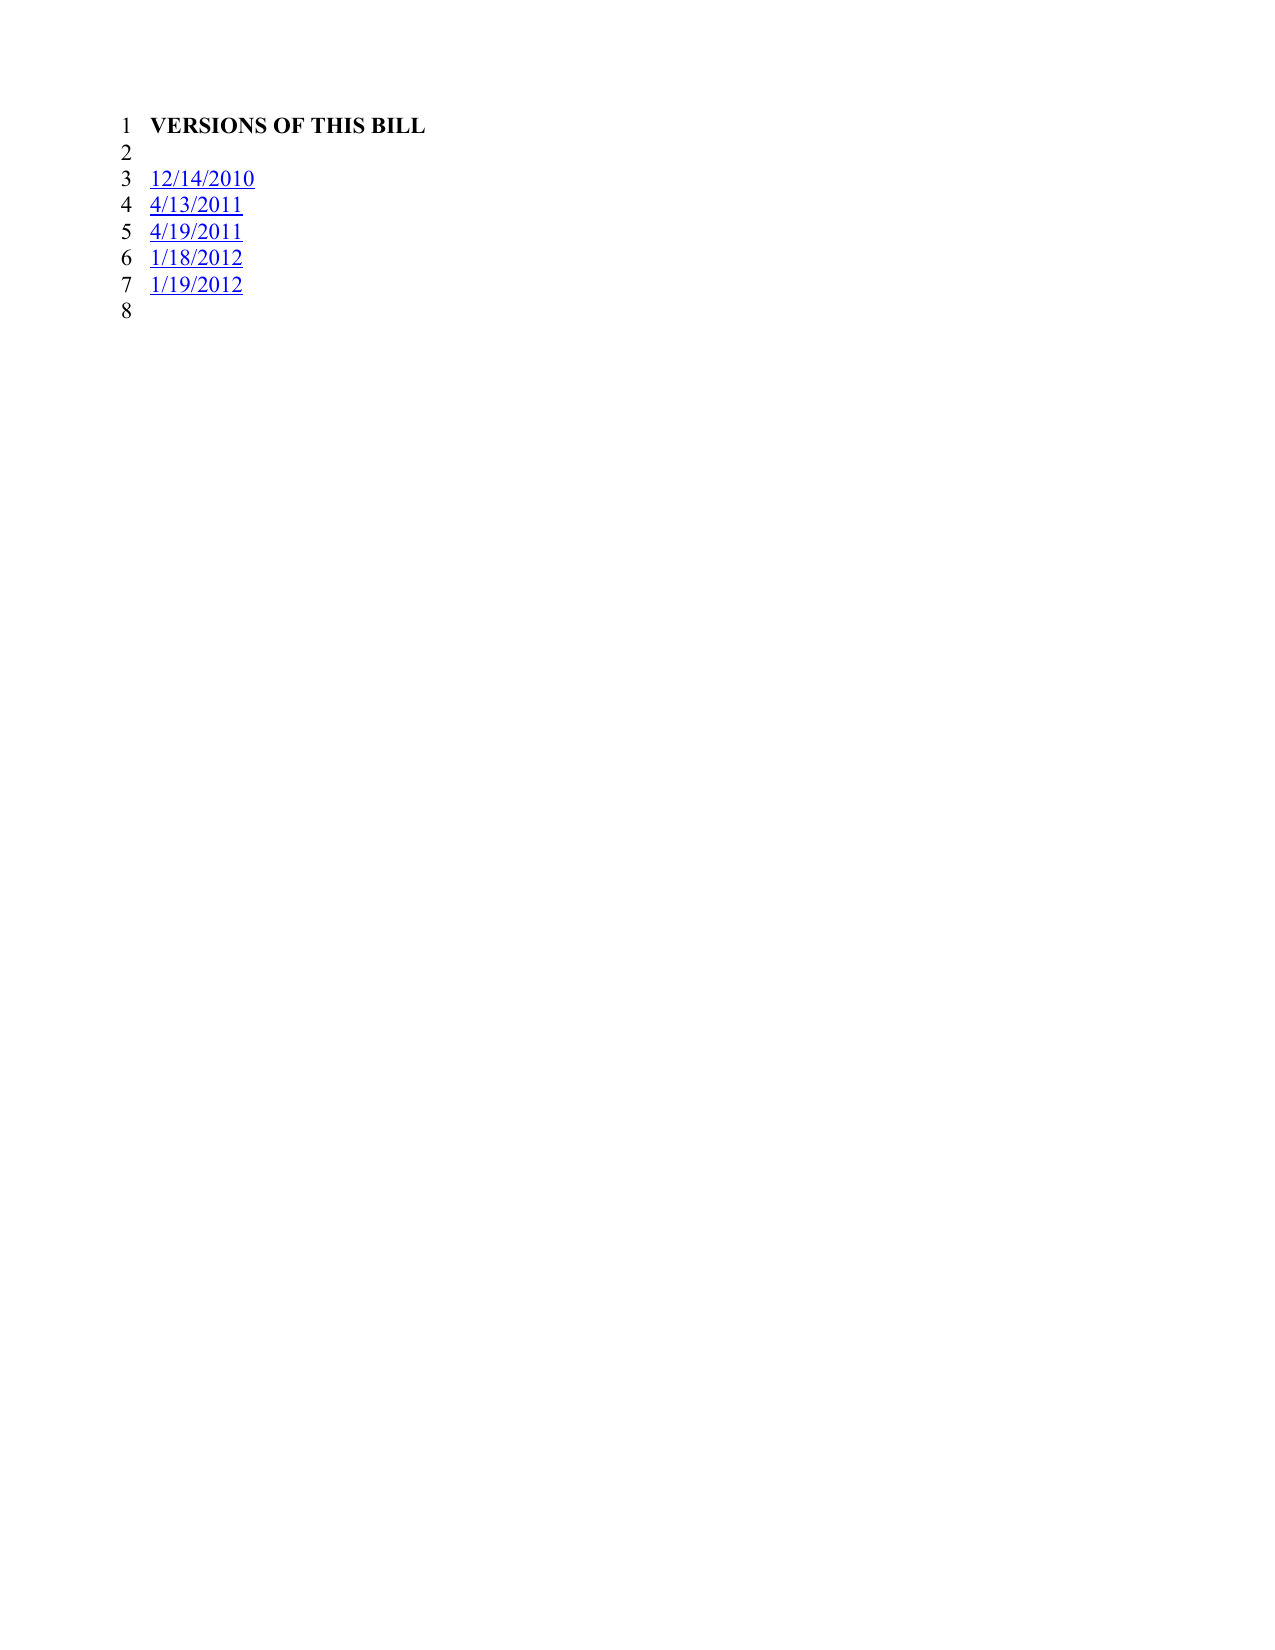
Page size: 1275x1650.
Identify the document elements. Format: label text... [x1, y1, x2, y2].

text 1/19/2012 [150, 271, 1125, 297]
text VERSIONS OF THIS BILL [150, 112, 1125, 139]
text 1/18/2012 [150, 244, 1125, 271]
text 4/19/2011 [150, 218, 1125, 244]
text 4/13/2011 [150, 192, 1125, 218]
text 12/14/2010 [150, 165, 1125, 192]
